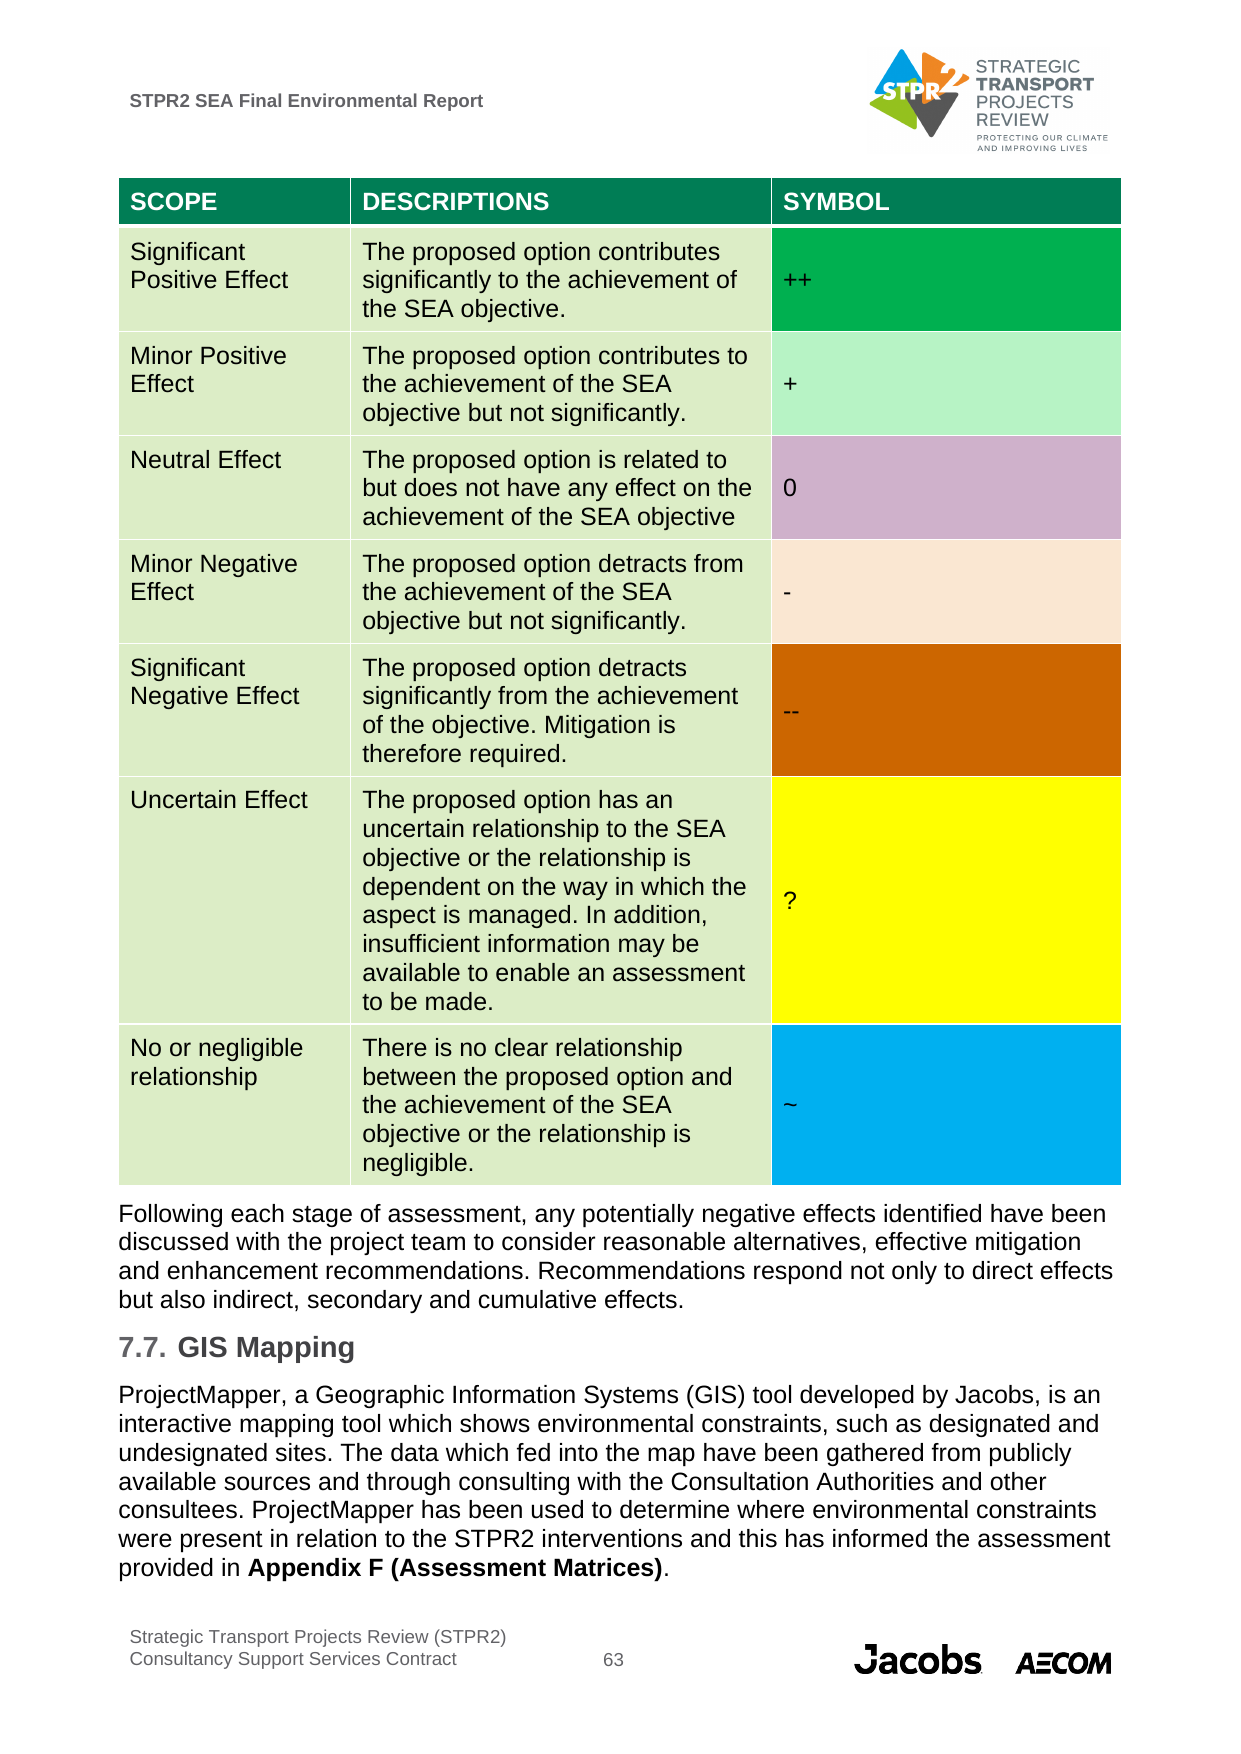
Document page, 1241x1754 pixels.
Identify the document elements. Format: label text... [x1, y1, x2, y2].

table_cell + [772, 332, 1121, 435]
table_cell The proposed option contributes significantly to the achievement of the SEA objective. [351, 228, 771, 331]
picture [866, 47, 1110, 154]
table_cell The proposed option is related to but does not have any effect on the achievement of the SEA objective [351, 436, 771, 539]
text ProjectMapper, a Geographic Information Systems (GIS) tool developed by Jacobs, is an interactive mapping tool which shows environmental constraints, such as designated and undesignated sites. The data which fed into the map have been gathered from publicly available sources and through consulting with the Consultation Authorities and other consultees. ProjectMapper has been used to determine where environmental constraints were present in relation to the STPR2 interventions and this has informed the assessment provided in Appendix F (Assessment Matrices). [118, 1380, 1122, 1582]
table_header DESCRIPTIONS [351, 178, 771, 224]
table_cell -- [772, 644, 1121, 776]
table_cell Significant Negative Effect [119, 644, 350, 776]
table_cell Neutral Effect [119, 436, 350, 539]
table_cell ~ [772, 1025, 1121, 1185]
table_cell Uncertain Effect [119, 777, 350, 1023]
table_cell Significant Positive Effect [119, 228, 350, 331]
table_cell The proposed option detracts from the achievement of the SEA objective but not significantly. [351, 540, 771, 643]
table_cell The proposed option has an uncertain relationship to the SEA objective or the relationship is dependent on the way in which the aspect is managed. In addition, insufficient information may be available to enable an assessment to be made. [351, 777, 771, 1023]
table_cell The proposed option contributes to the achievement of the SEA objective but not significantly. [351, 332, 771, 435]
table_header SCOPE [119, 178, 350, 224]
table_cell 0 [772, 436, 1121, 539]
table_cell Minor Positive Effect [119, 332, 350, 435]
table_cell - [772, 540, 1121, 643]
table_cell There is no clear relationship between the proposed option and the achievement of the SEA objective or the relationship is negligible. [351, 1025, 771, 1185]
text Following each stage of assessment, any potentially negative effects identified have been discussed with the project team to consider reasonable alternatives, effective mitigation and enhancement recommendations. Recommendations respond not only to direct effects but also indirect, secondary and cumulative effects. [118, 1198, 1122, 1313]
table_cell ++ [772, 228, 1121, 331]
table_cell No or negligible relationship [119, 1025, 350, 1185]
table_cell Minor Negative Effect [119, 540, 350, 643]
subtitle GIS Mapping [118, 1330, 1122, 1364]
table_cell The proposed option detracts significantly from the achievement of the objective. Mitigation is therefore required. [351, 644, 771, 776]
table_cell ? [772, 777, 1121, 1023]
table_header SYMBOL [772, 178, 1121, 224]
picture [845, 1644, 1111, 1674]
